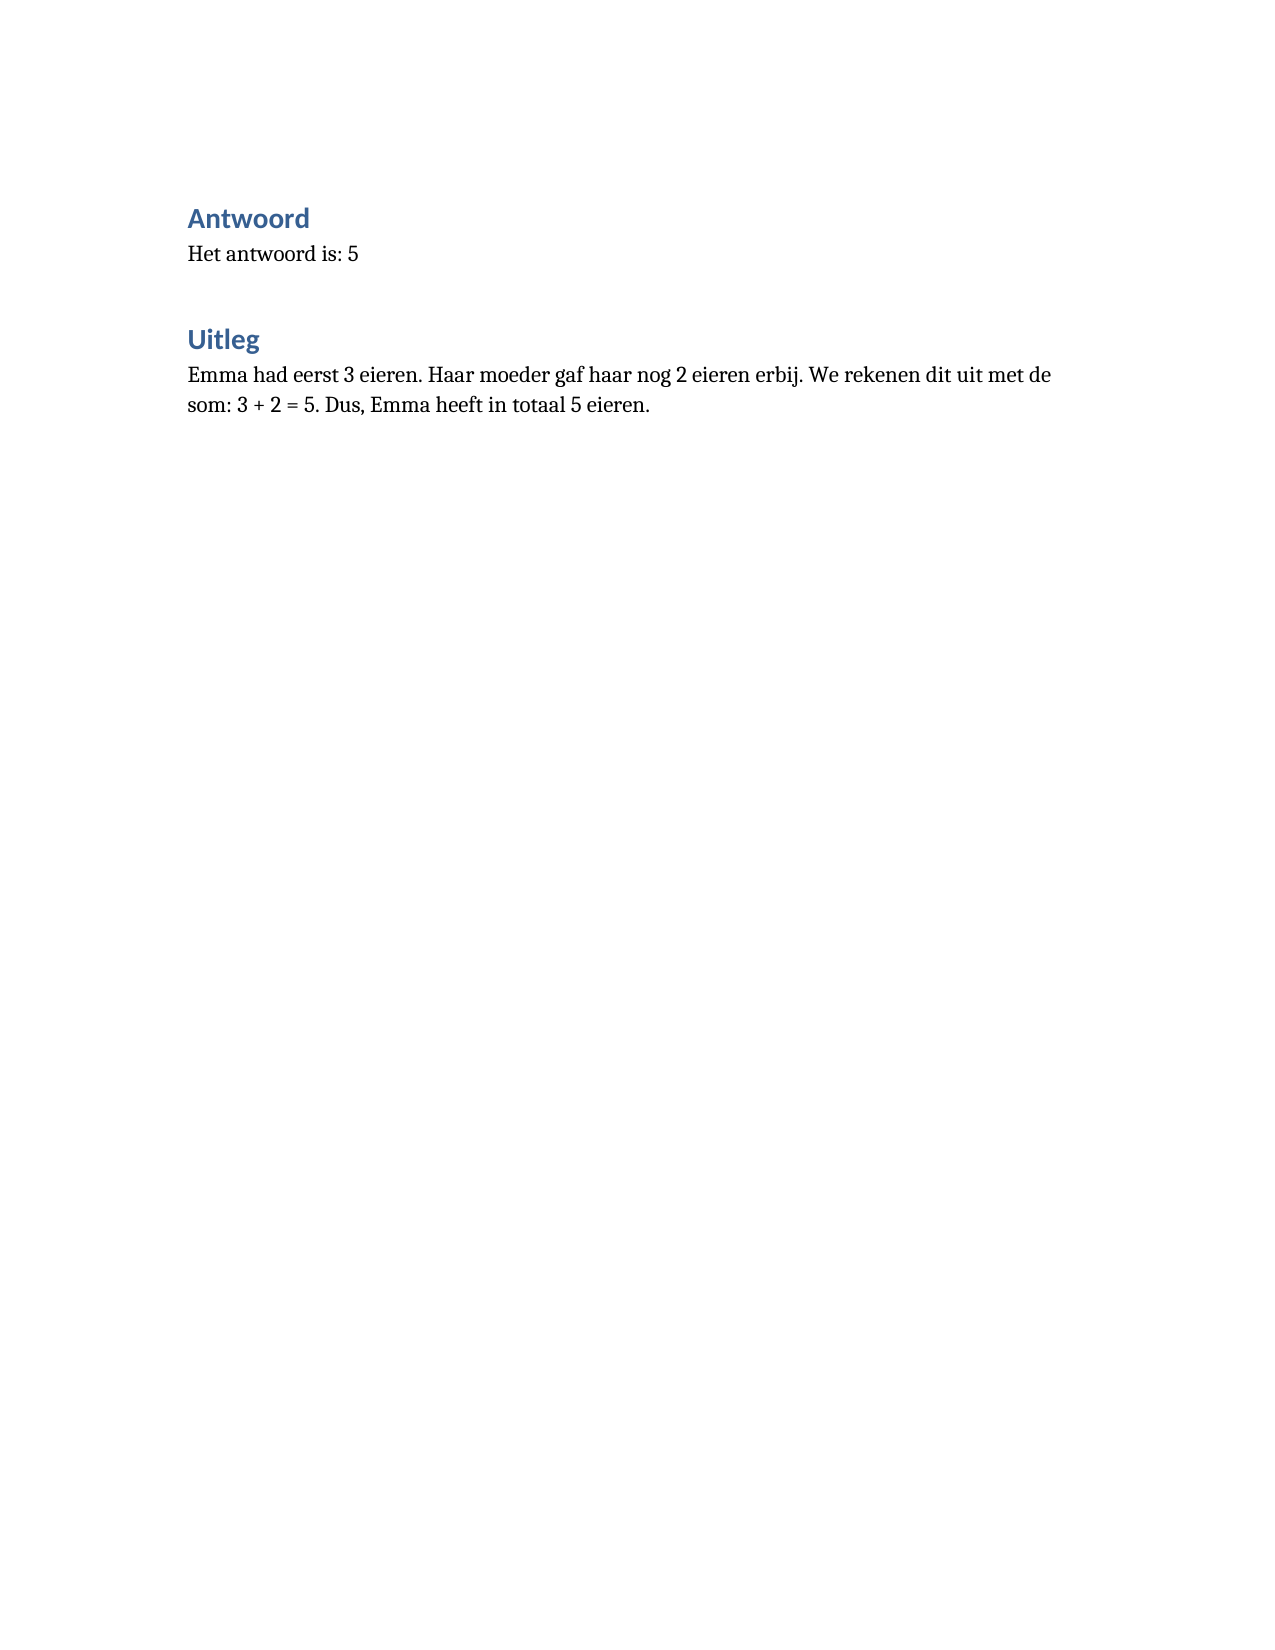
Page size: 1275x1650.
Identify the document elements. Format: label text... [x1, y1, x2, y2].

subtitle Antwoord [187, 200, 1087, 236]
text Het antwoord is: 5 [187, 241, 1087, 267]
text Emma had eerst 3 eieren. Haar moeder gaf haar nog 2 eieren erbij. We rekenen dit uit met de som: 3 + 2 = 5. Dus, Emma heeft in totaal 5 eieren. [187, 362, 1087, 419]
subtitle Uitleg [187, 321, 1087, 357]
